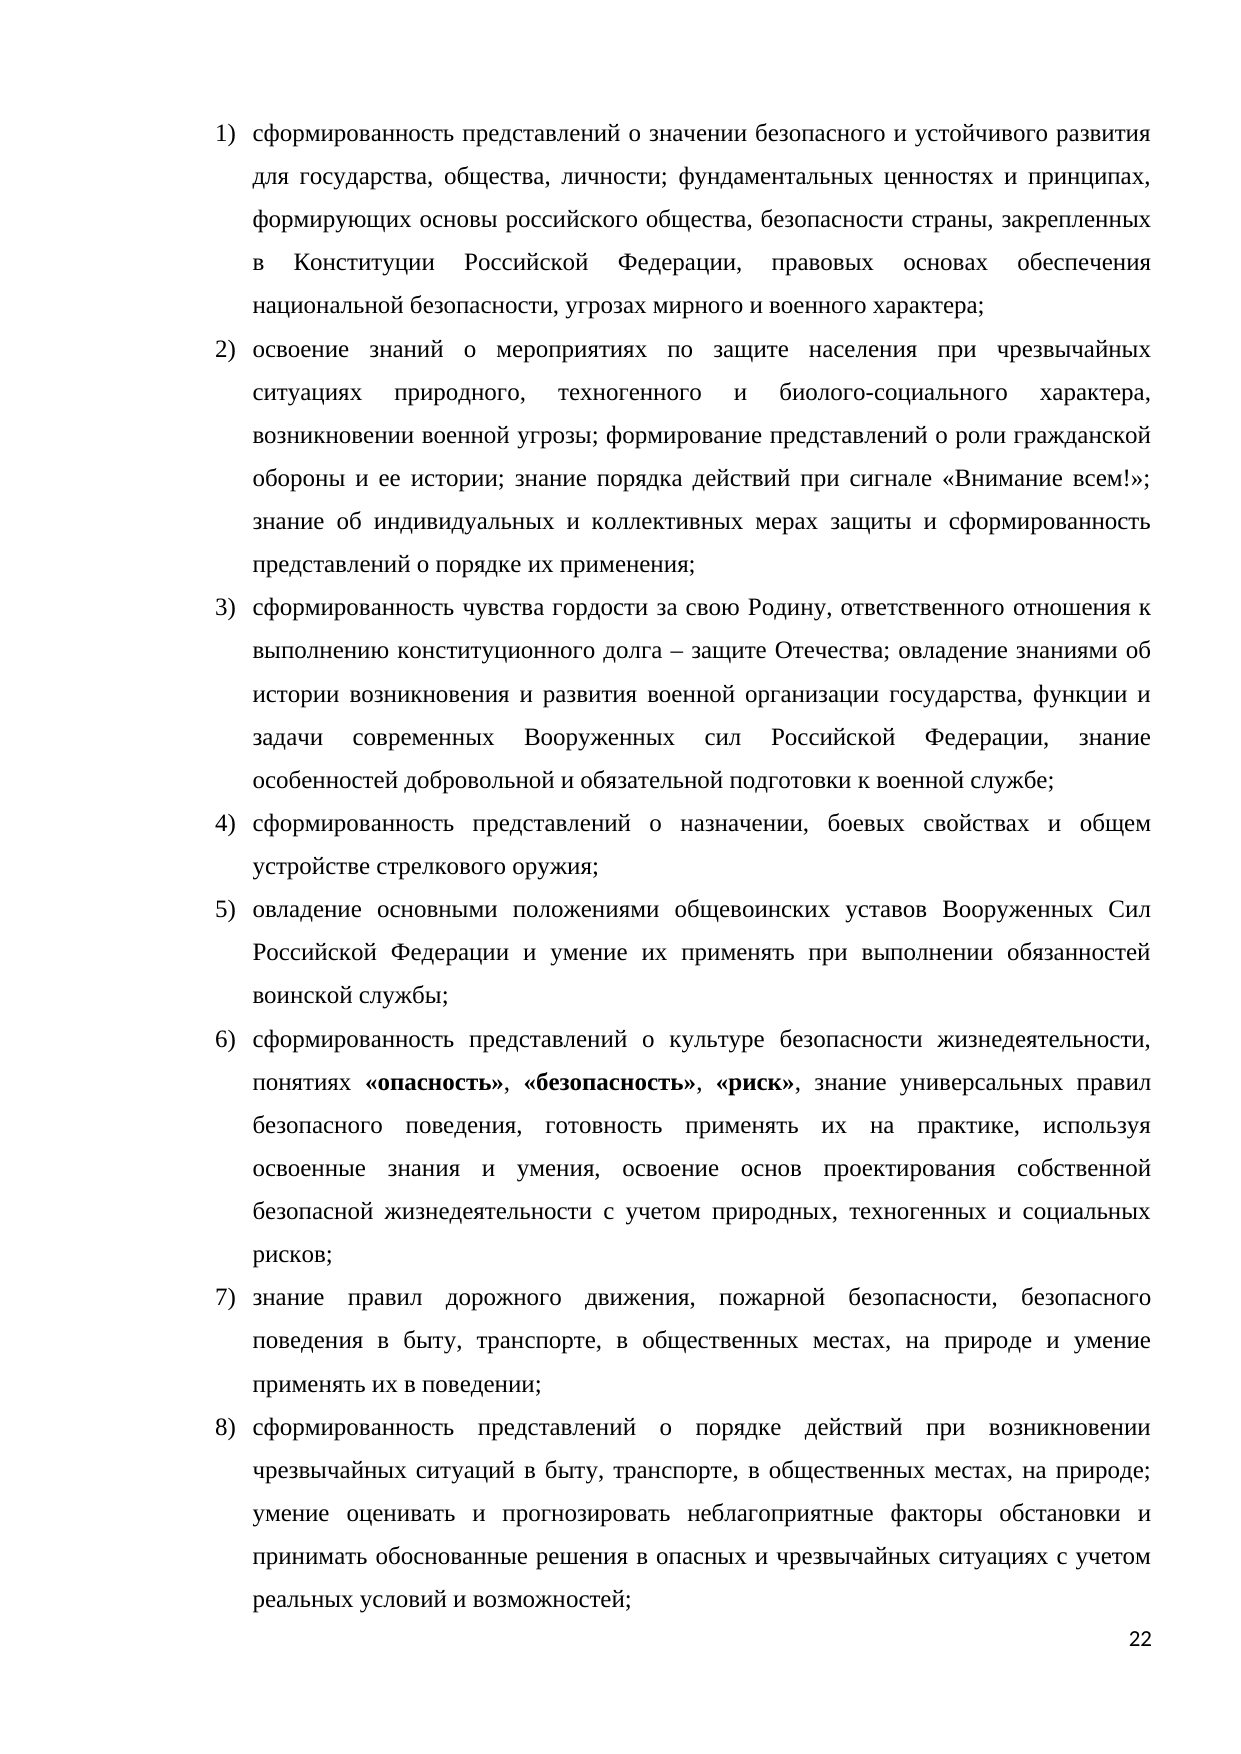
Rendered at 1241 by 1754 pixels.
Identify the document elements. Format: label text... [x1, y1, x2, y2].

list сформированность представлений о культуре безопасности жизнедеятельности, понятиях «опасность», «безопасность», «риск», знание универсальных правил безопасного поведения, готовность применять их на практике, используя освоенные знания и умения, освоение основ проектирования собственной безопасной жизнедеятельности с учетом природных, техногенных и социальных рисков; [215, 1024, 1152, 1268]
list знание правил дорожного движения, пожарной безопасности, безопасного поведения в быту, транспорте, в общественных местах, на природе и умение применять их в поведении; [215, 1282, 1152, 1397]
list освоение знаний о мероприятиях по защите населения при чрезвычайных ситуациях природного, техногенного и биолого-социального характера, возникновении военной угрозы; формирование представлений о роли гражданской обороны и ее истории; знание порядка действий при сигнале «Внимание всем!»; знание об индивидуальных и коллективных мерах защиты и сформированность представлений о порядке их применения; [215, 334, 1152, 578]
list овладение основными положениями общевоинских уставов Вооруженных Сил Российской Федерации и умение их применять при выполнении обязанностей воинской службы; [215, 894, 1152, 1009]
list сформированность представлений о значении безопасного и устойчивого развития для государства, общества, личности; фундаментальных ценностях и принципах, формирующих основы российского общества, безопасности страны, закрепленных в Конституции Российской Федерации, правовых основах обеспечения национальной безопасности, угрозах мирного и военного характера; [215, 118, 1152, 319]
list сформированность представлений о порядке действий при возникновении чрезвычайных ситуаций в быту, транспорте, в общественных местах, на природе; умение оценивать и прогнозировать неблагоприятные факторы обстановки и принимать обоснованные решения в опасных и чрезвычайных ситуациях с учетом реальных условий и возможностей; [215, 1412, 1152, 1613]
list сформированность представлений о назначении, боевых свойствах и общем устройстве стрелкового оружия; [215, 808, 1152, 880]
list сформированность чувства гордости за свою Родину, ответственного отношения к выполнению конституционного долга – защите Отечества; овладение знаниями об истории возникновения и развития военной организации государства, функции и задачи современных Вооруженных сил Российской Федерации, знание особенностей добровольной и обязательной подготовки к военной службе; [215, 592, 1152, 794]
